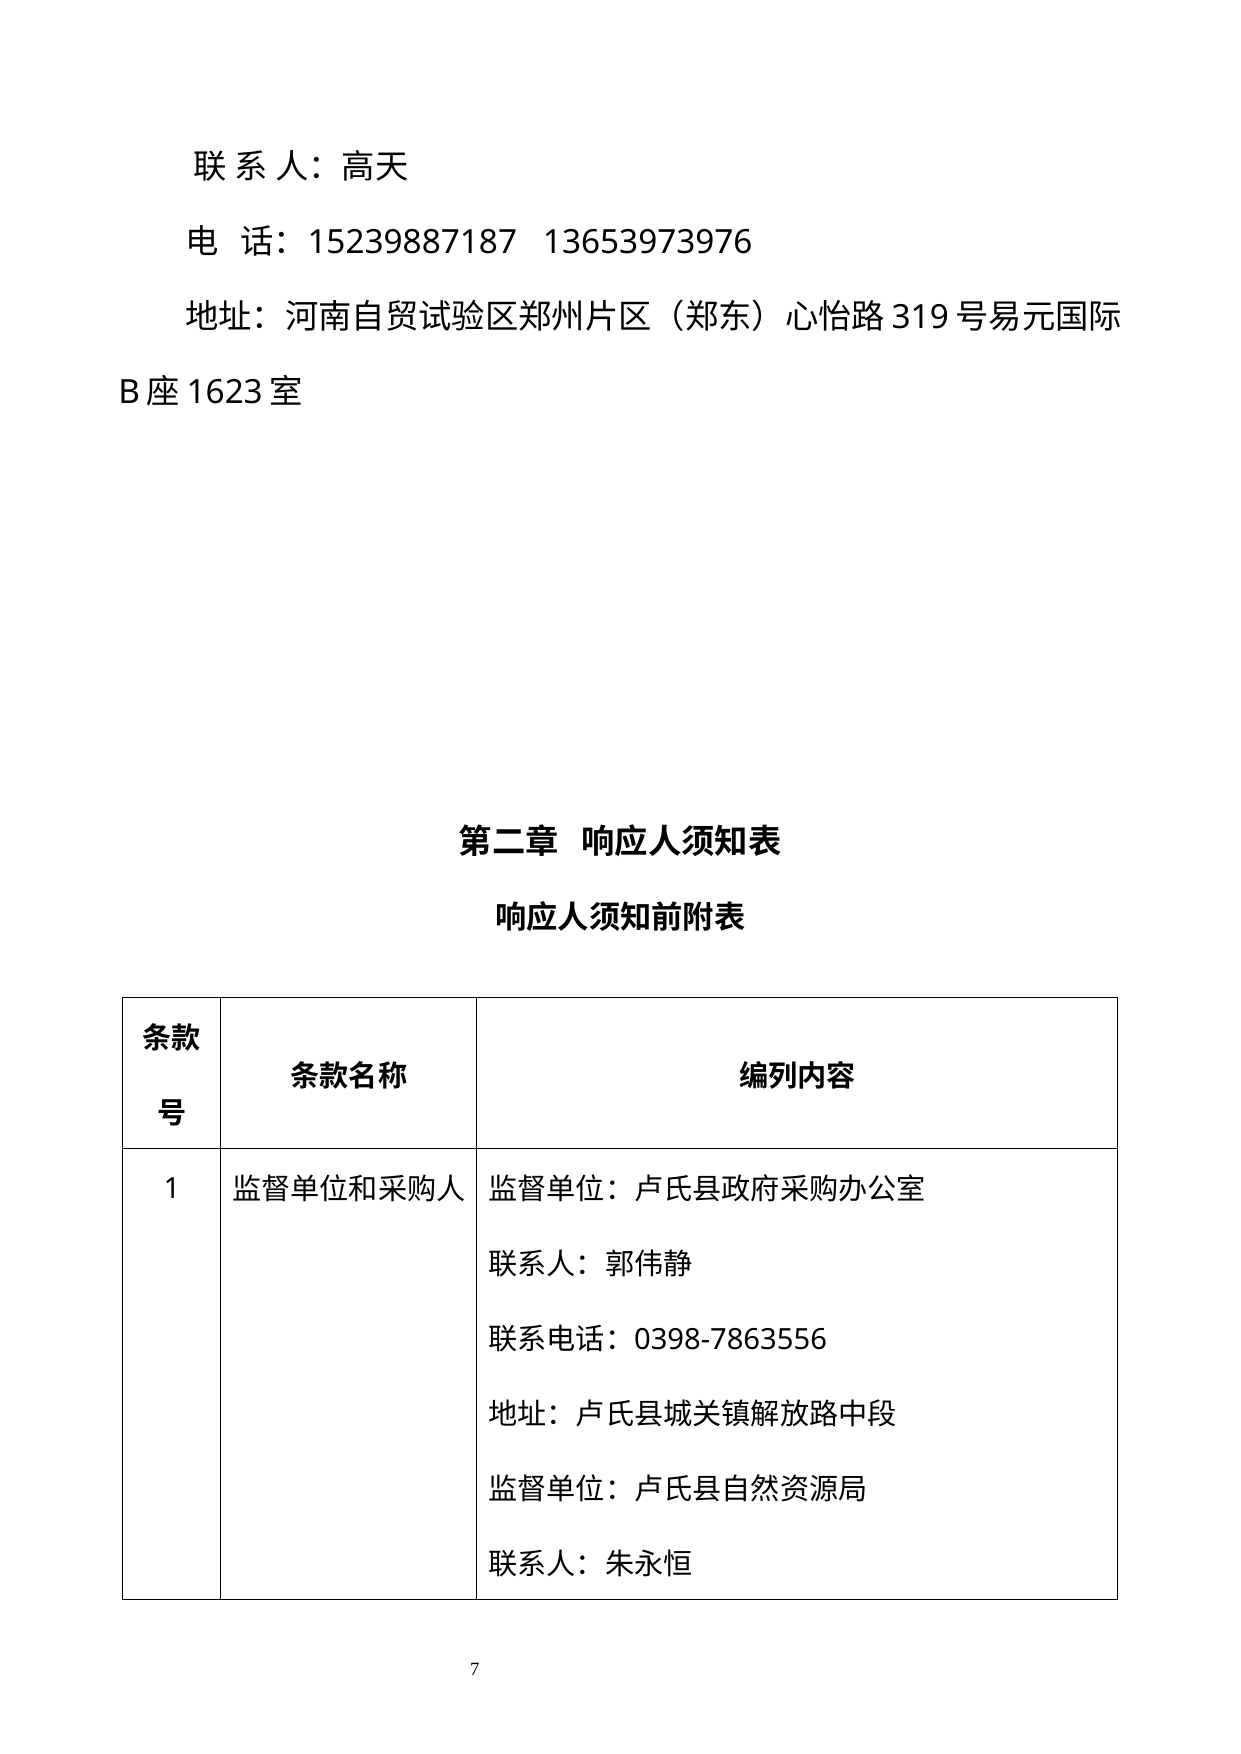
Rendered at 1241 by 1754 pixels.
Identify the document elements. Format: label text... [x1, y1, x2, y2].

table_header 条款号 [123, 998, 220, 1148]
table_header 条款名称 [221, 998, 476, 1148]
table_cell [477, 1149, 1117, 1599]
table_header 编列内容 [477, 998, 1117, 1148]
table_cell 1 [123, 1149, 220, 1599]
text 联 系 人：高天 [118, 127, 1122, 202]
text 电 话：15239887187 13653973976 [118, 202, 1122, 277]
text 第二章 响应人须知表 [118, 802, 1122, 877]
text 响应人须知前附表 [118, 877, 1122, 952]
text 地址：河南自贸试验区郑州片区（郑东）心怡路319号易元国际B座1623室 [118, 277, 1122, 427]
table_cell 监督单位和采购人 [221, 1149, 476, 1599]
